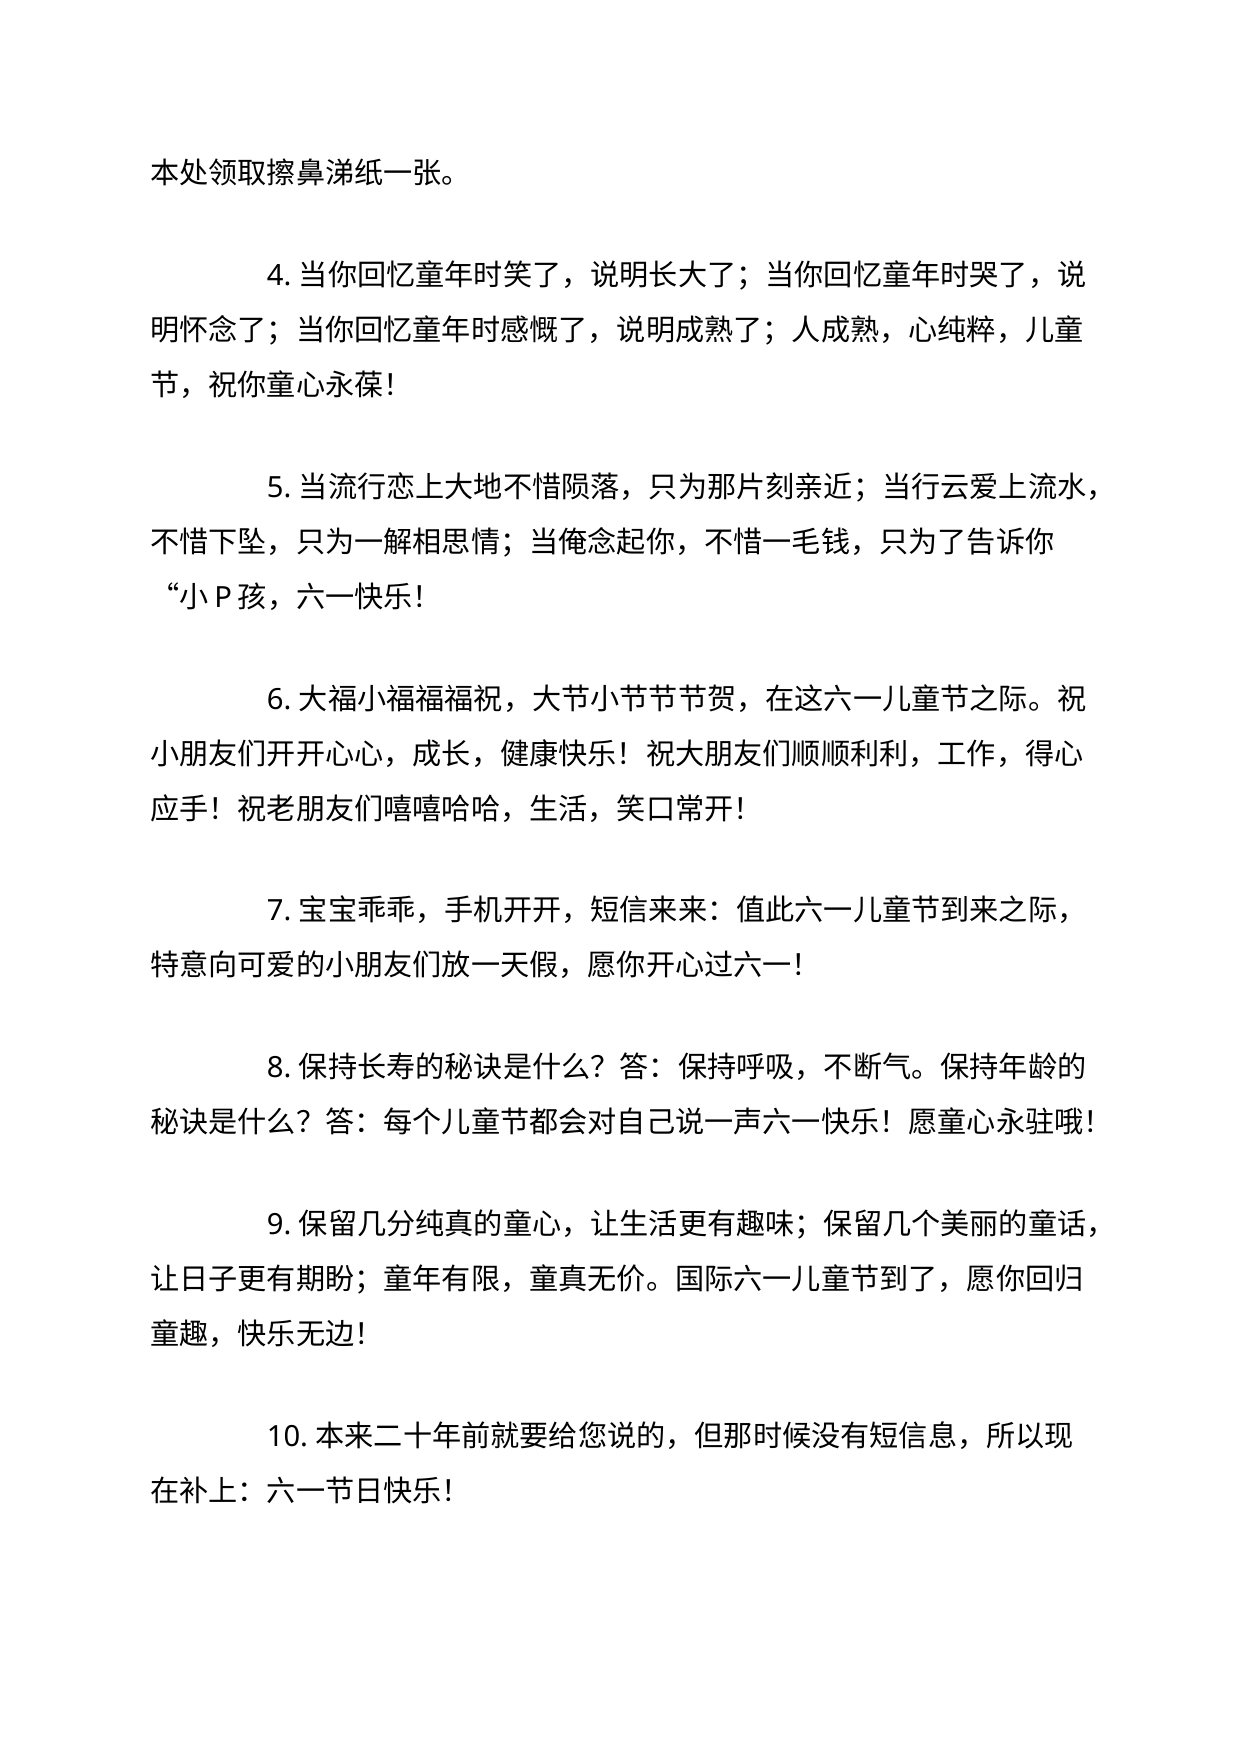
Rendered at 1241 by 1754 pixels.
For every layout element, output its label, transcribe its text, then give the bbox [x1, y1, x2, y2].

text 5. 当流行恋上大地不惜陨落，只为那片刻亲近；当行云爱上流水，不惜下坠，只为一解相思情；当俺念起你，不惜一毛钱，只为了告诉你“小P孩，六一快乐！ [150, 463, 1090, 616]
text 4. 当你回忆童年时笑了，说明长大了；当你回忆童年时哭了，说明怀念了；当你回忆童年时感慨了，说明成熟了；人成熟，心纯粹，儿童节，祝你童心永葆！ [150, 252, 1090, 404]
text 8. 保持长寿的秘诀是什么？答：保持呼吸，不断气。保持年龄的秘诀是什么？答：每个儿童节都会对自己说一声六一快乐！愿童心永驻哦！ [150, 1044, 1090, 1141]
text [150, 150, 1090, 192]
text 6. 大福小福福福祝，大节小节节节贺，在这六一儿童节之际。祝小朋友们开开心心，成长，健康快乐！祝大朋友们顺顺利利，工作，得心应手！祝老朋友们嘻嘻哈哈，生活，笑口常开！ [150, 675, 1090, 827]
text 7. 宝宝乖乖，手机开开，短信来来：值此六一儿童节到来之际，特意向可爱的小朋友们放一天假，愿你开心过六一！ [150, 887, 1090, 984]
text 9. 保留几分纯真的童心，让生活更有趣味；保留几个美丽的童话，让日子更有期盼；童年有限，童真无价。国际六一儿童节到了，愿你回归童趣，快乐无边！ [150, 1201, 1090, 1353]
text 10. 本来二十年前就要给您说的，但那时候没有短信息，所以现在补上：六一节日快乐！ [150, 1412, 1090, 1509]
